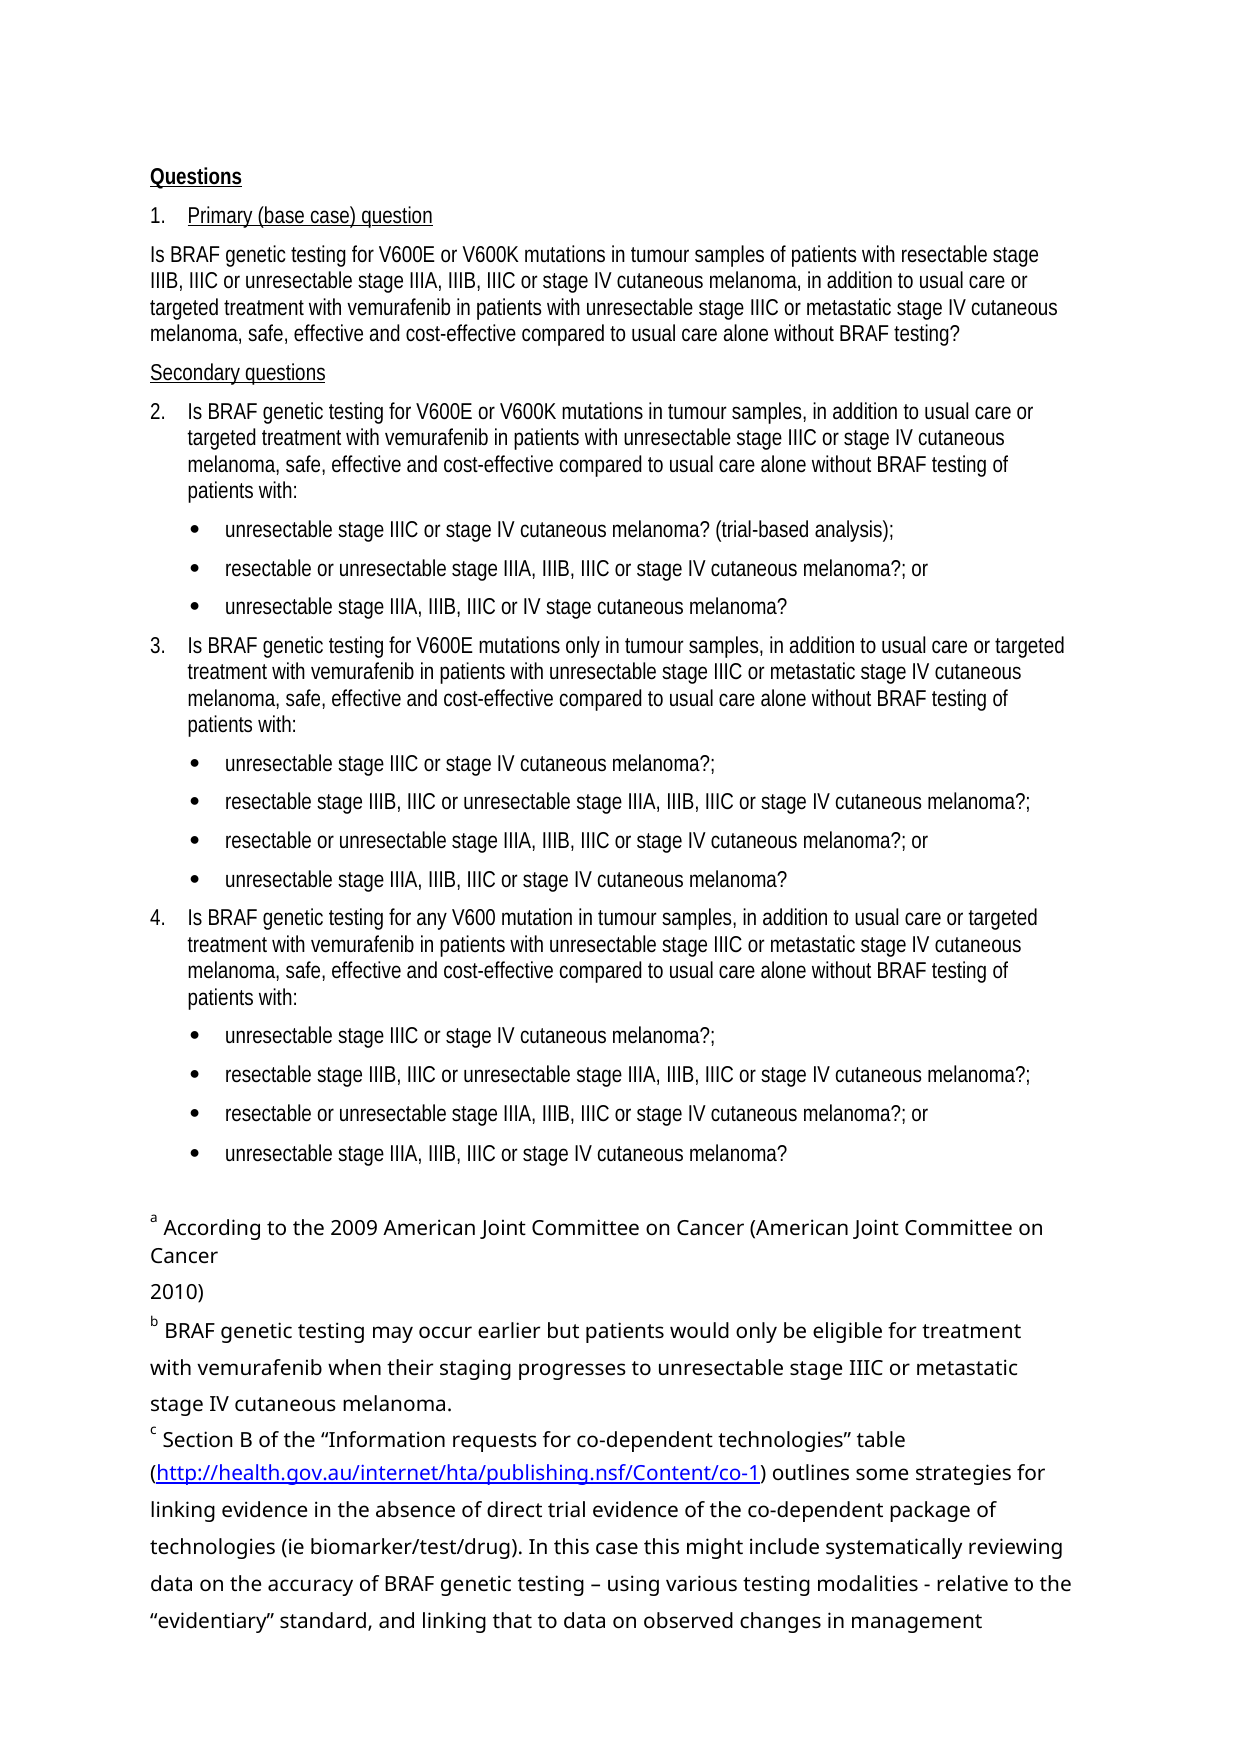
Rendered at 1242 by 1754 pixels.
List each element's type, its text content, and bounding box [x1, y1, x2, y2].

text Secondary questions [150, 359, 1108, 385]
text  unresectable stage IIIC or stage IV cutaneous melanoma? (trial-based analysis); [191, 516, 1108, 542]
text  resectable stage IIIB, IIIC or unresectable stage IIIA, IIIB, IIIC or stage IV cutaneous melanoma?; [191, 788, 1108, 815]
text  resectable or unresectable stage IIIA, IIIB, IIIC or stage IV cutaneous melanoma?; or [191, 1099, 1108, 1126]
text  unresectable stage IIIA, IIIB, IIIC or stage IV cutaneous melanoma? [191, 866, 1108, 892]
text a According to the 2009 American Joint Committee on Cancer (American Joint Committee on Cancer [150, 1208, 1108, 1270]
text Is BRAF genetic testing for V600E or V600K mutations in tumour samples of patients with resectable stage IIIB, IIIC or unresectable stage IIIA, IIIB, IIIC or stage IV cutaneous melanoma, in addition to usual care or targeted treatment with vemurafenib in patients with unresectable stage IIIC or metastatic stage IV cutaneous melanoma, safe, effective and cost-effective compared to usual care alone without BRAF testing? [150, 241, 1065, 347]
text  unresectable stage IIIC or stage IV cutaneous melanoma?; [191, 750, 1108, 776]
text  unresectable stage IIIA, IIIB, IIIC or IV stage cutaneous melanoma? [191, 593, 1108, 619]
text  resectable or unresectable stage IIIA, IIIB, IIIC or stage IV cutaneous melanoma?; or [191, 554, 1108, 581]
text c Section B of the “Information requests for co-dependent technologies” table [150, 1425, 1108, 1451]
text  unresectable stage IIIA, IIIB, IIIC or stage IV cutaneous melanoma? [191, 1138, 1108, 1165]
text  unresectable stage IIIC or stage IV cutaneous melanoma?; [191, 1022, 1108, 1048]
text 4. Is BRAF genetic testing for any V600 mutation in tumour samples, in addition to usual care or targeted treatment with vemurafenib in patients with unresectable stage IIIC or metastatic stage IV cutaneous melanoma, safe, effective and cost-effective compared to usual care alone without BRAF testing of patients with: [150, 904, 1044, 1010]
text b BRAF genetic testing may occur earlier but patients would only be eligible for treatment with vemurafenib when their staging progresses to unresectable stage IIIC or metastatic stage IV cutaneous melanoma. [150, 1311, 1022, 1417]
text  resectable or unresectable stage IIIA, IIIB, IIIC or stage IV cutaneous melanoma?; or [191, 827, 1108, 853]
text 2. Is BRAF genetic testing for V600E or V600K mutations in tumour samples, in addition to usual care or targeted treatment with vemurafenib in patients with unresectable stage IIIC or stage IV cutaneous melanoma, safe, effective and cost-effective compared to usual care alone without BRAF testing of patients with: [150, 398, 1040, 503]
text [150, 1458, 1090, 1634]
text Questions [150, 163, 1108, 190]
text  resectable stage IIIB, IIIC or unresectable stage IIIA, IIIB, IIIC or stage IV cutaneous melanoma?; [191, 1061, 1108, 1087]
text 1. Primary (base case) question [150, 202, 1108, 228]
text 3. Is BRAF genetic testing for V600E mutations only in tumour samples, in addition to usual care or targeted treatment with vemurafenib in patients with unresectable stage IIIC or metastatic stage IV cutaneous melanoma, safe, effective and cost-effective compared to usual care alone without BRAF testing of patients with: [150, 632, 1071, 737]
text 2010) [150, 1277, 1108, 1306]
